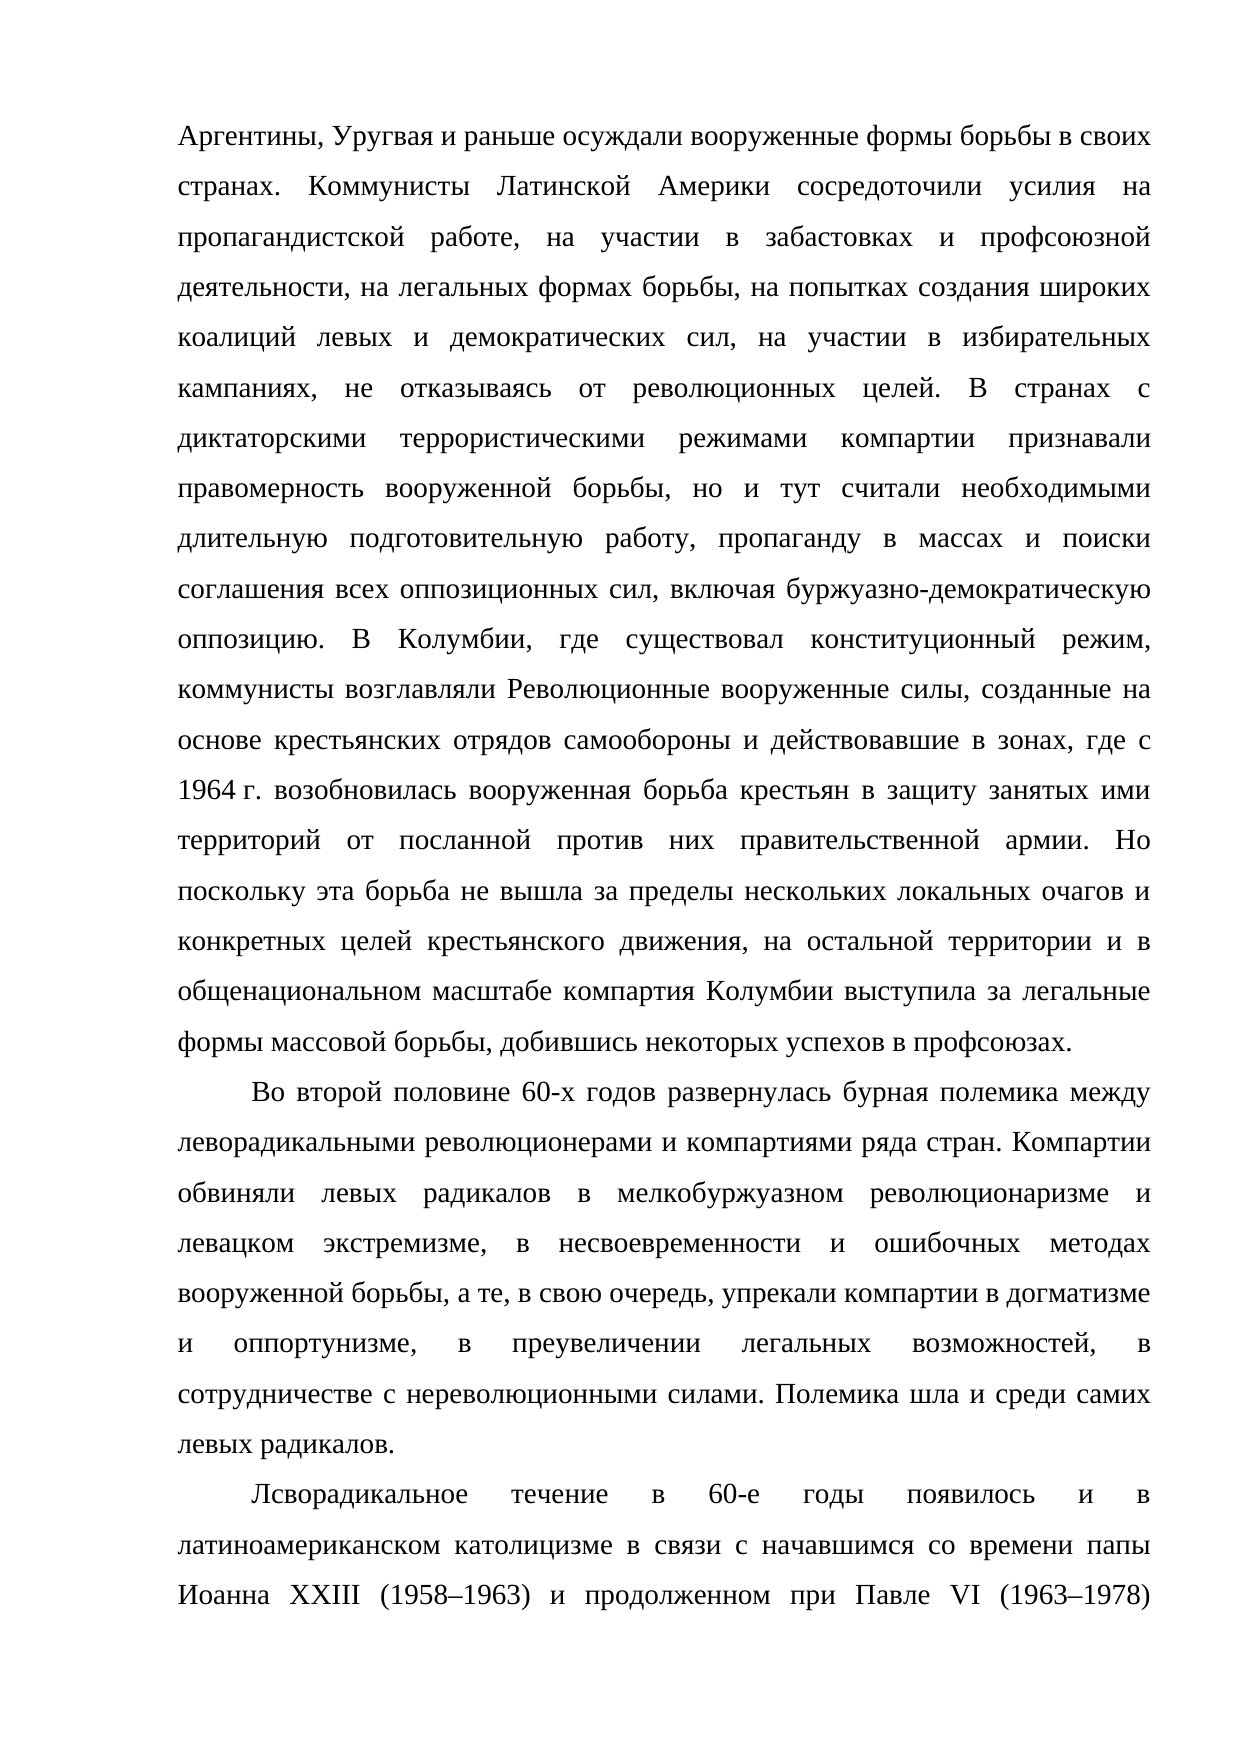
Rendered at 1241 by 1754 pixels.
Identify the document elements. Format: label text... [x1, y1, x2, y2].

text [177, 118, 1152, 1057]
text Во второй половине 60-х годов развернулась бурная полемика между леворадикальными революционерами и компартиями ряда стран. Компартии обвиняли левых радикалов в мелкобуржуазном революционаризме и левацком экстремизме, в несвоевременности и ошибочных методах вооруженной борьбы, а те, в свою очередь, упрекали компартии в догматизме и оппортунизме, в преувеличении легальных возможностей, в сотрудничестве с нереволюционными силами. Полемика шла и среди самих левых радикалов. [177, 1074, 1152, 1460]
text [177, 1477, 1152, 1611]
